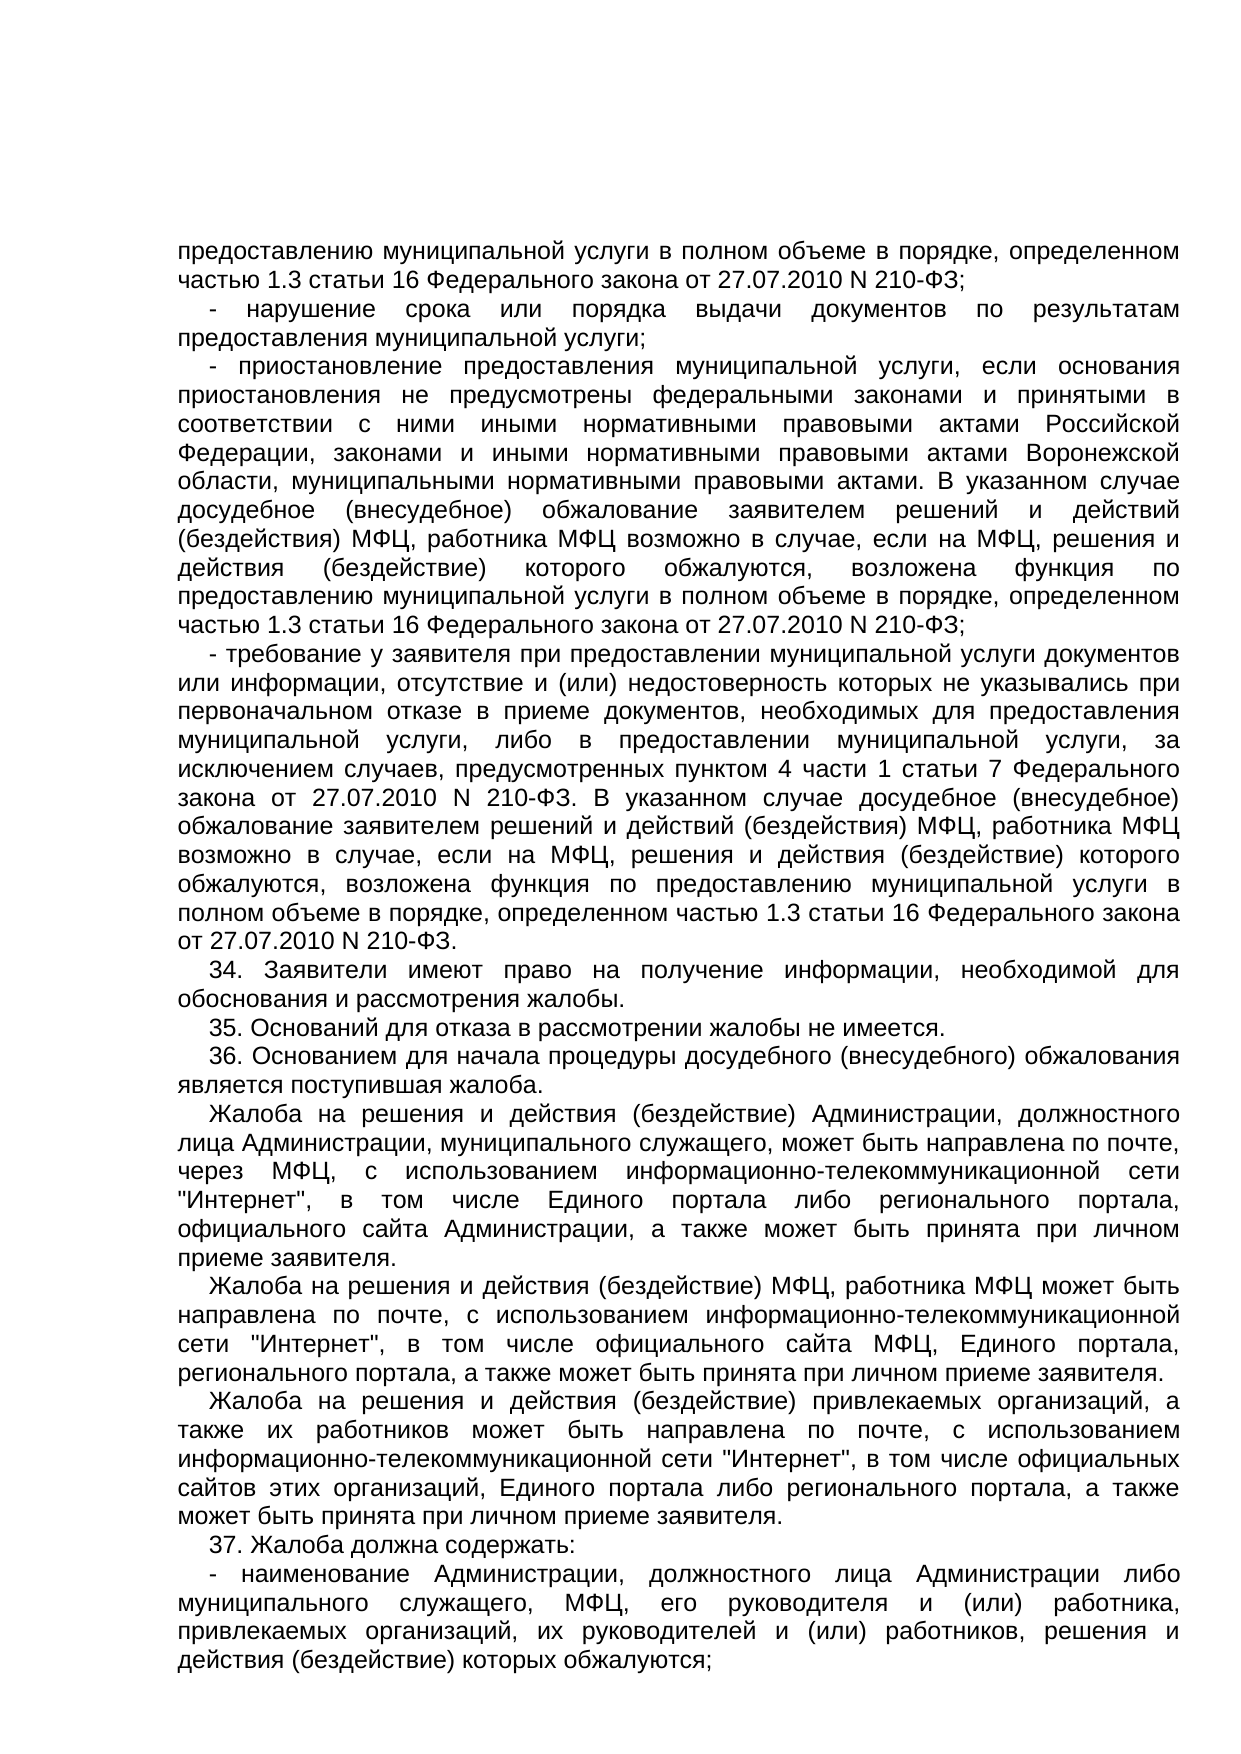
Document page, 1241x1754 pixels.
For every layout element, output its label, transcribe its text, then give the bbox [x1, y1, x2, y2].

text - нарушение срока или порядка выдачи документов по результатам предоставления муниципальной услуги; [177, 294, 1181, 351]
text - наименование Администрации, должностного лица Администрации либо муниципального служащего, МФЦ, его руководителя и (или) работника, привлекаемых организаций, их руководителей и (или) работников, решения и действия (бездействие) которых обжалуются; [177, 1559, 1181, 1674]
text Жалоба на решения и действия (бездействие) Администрации, должностного лица Администрации, муниципального служащего, может быть направлена по почте, через МФЦ, с использованием информационно-телекоммуникационной сети "Интернет", в том числе Единого портала либо регионального портала, официального сайта Администрации, а также может быть принята при личном приеме заявителя. [177, 1099, 1181, 1271]
text 36. Основанием для начала процедуры досудебного (внесудебного) обжалования является поступившая жалоба. [177, 1041, 1181, 1099]
text Жалоба на решения и действия (бездействие) МФЦ, работника МФЦ может быть направлена по почте, с использованием информационно-телекоммуникационной сети "Интернет", в том числе официального сайта МФЦ, Единого портала, регионального портала, а также может быть принята при личном приеме заявителя. [177, 1271, 1181, 1386]
text Жалоба на решения и действия (бездействие) привлекаемых организаций, а также их работников может быть направлена по почте, с использованием информационно-телекоммуникационной сети "Интернет", в том числе официальных сайтов этих организаций, Единого портала либо регионального портала, а также может быть принята при личном приеме заявителя. [177, 1386, 1181, 1530]
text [177, 236, 1181, 294]
text 37. Жалоба должна содержать: [177, 1530, 1181, 1559]
text 34. Заявители имеют право на получение информации, необходимой для обоснования и рассмотрения жалобы. [177, 955, 1181, 1012]
text - приостановление предоставления муниципальной услуги, если основания приостановления не предусмотрены федеральными законами и принятыми в соответствии с ними иными нормативными правовыми актами Российской Федерации, законами и иными нормативными правовыми актами Воронежской области, муниципальными нормативными правовыми актами. В указанном случае досудебное (внесудебное) обжалование заявителем решений и действий (бездействия) МФЦ, работника МФЦ возможно в случае, если на МФЦ, решения и действия (бездействие) которого обжалуются, возложена функция по предоставлению муниципальной услуги в полном объеме в порядке, определенном частью 1.3 статьи 16 Федерального закона от 27.07.2010 N 210-ФЗ; [177, 351, 1181, 639]
text - требование у заявителя при предоставлении муниципальной услуги документов или информации, отсутствие и (или) недостоверность которых не указывались при первоначальном отказе в приеме документов, необходимых для предоставления муниципальной услуги, либо в предоставлении муниципальной услуги, за исключением случаев, предусмотренных пунктом 4 части 1 статьи 7 Федерального закона от 27.07.2010 N 210-ФЗ. В указанном случае досудебное (внесудебное) обжалование заявителем решений и действий (бездействия) МФЦ, работника МФЦ возможно в случае, если на МФЦ, решения и действия (бездействие) которого обжалуются, возложена функция по предоставлению муниципальной услуги в полном объеме в порядке, определенном частью 1.3 статьи 16 Федерального закона от 27.07.2010 N 210-ФЗ. [177, 639, 1181, 955]
text 35. Оснований для отказа в рассмотрении жалобы не имеется. [177, 1012, 1181, 1041]
